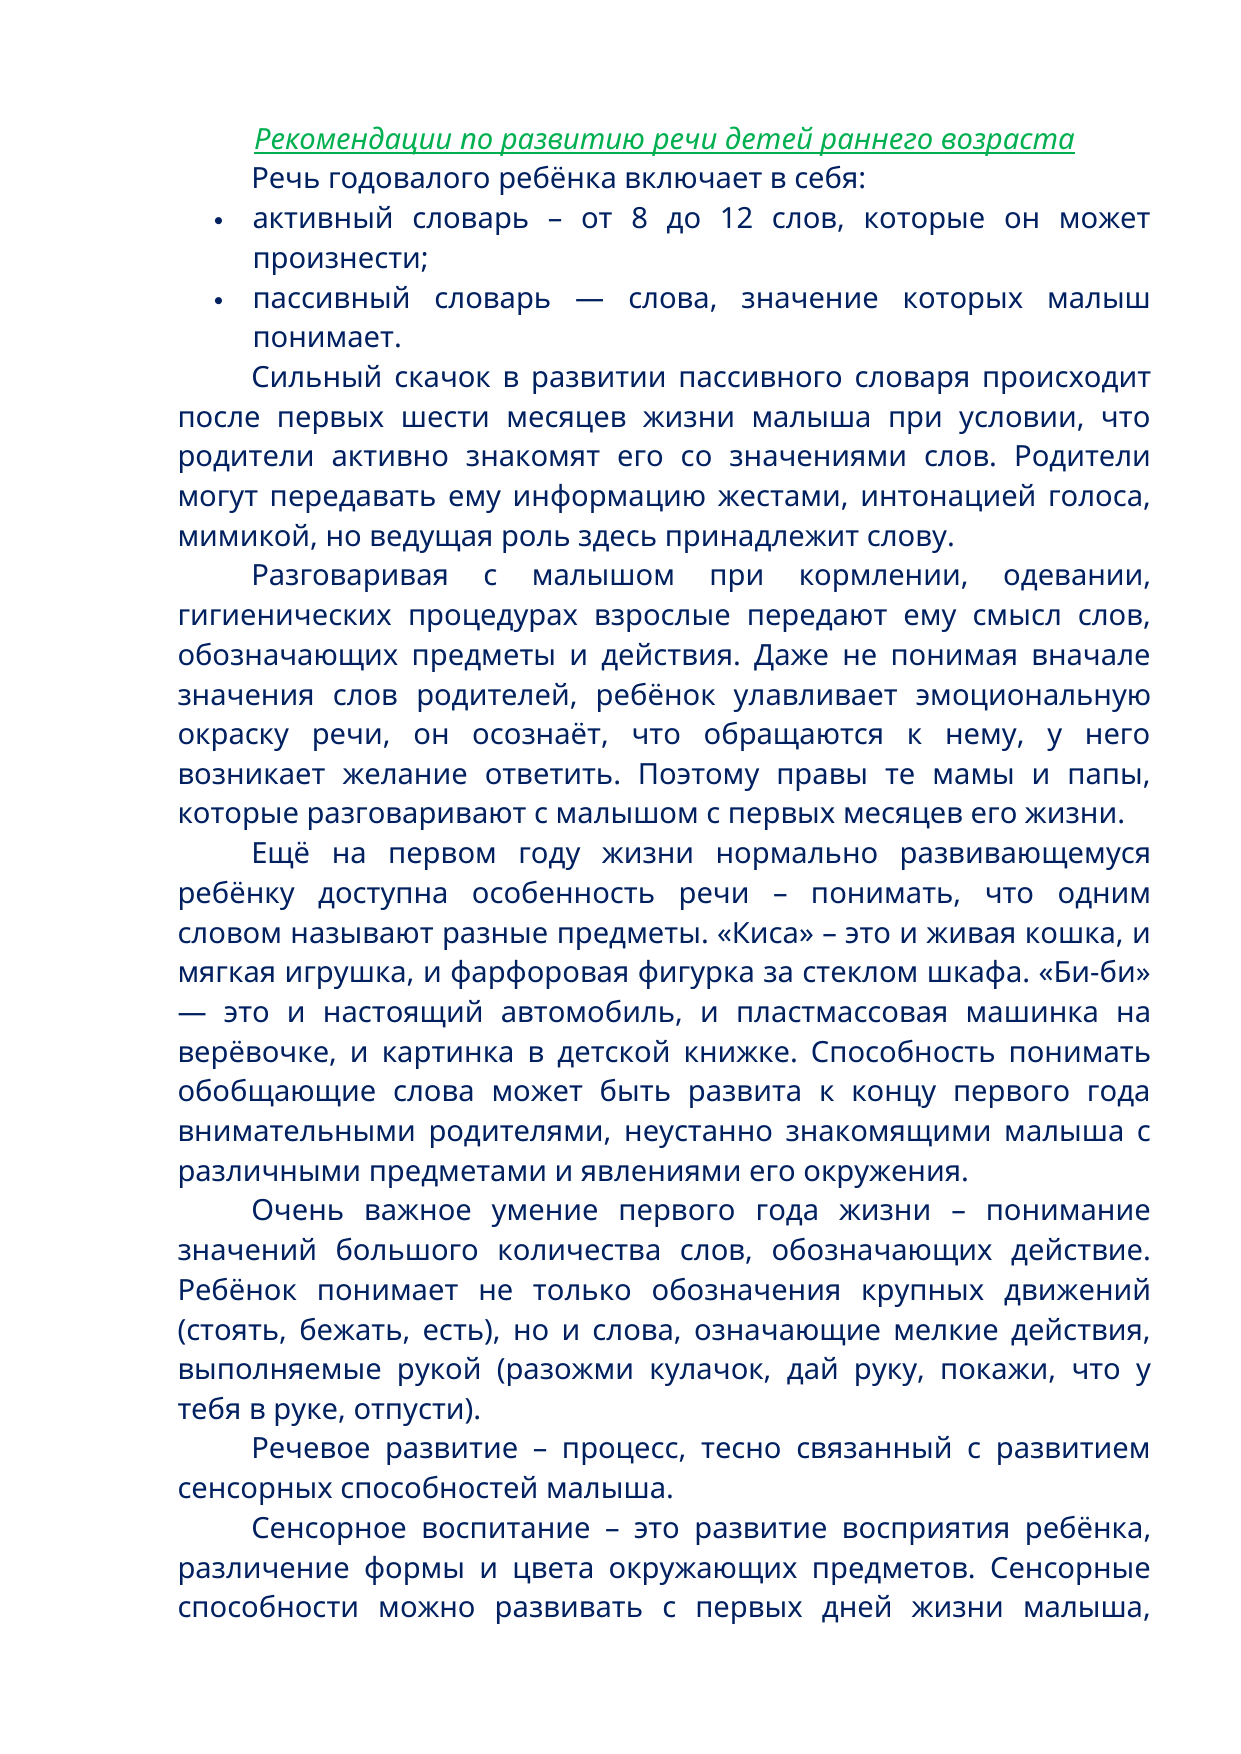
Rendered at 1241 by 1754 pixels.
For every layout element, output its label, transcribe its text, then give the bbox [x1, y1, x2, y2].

text Сильный скачок в развитии пассивного словаря происходит после первых шести месяцев жизни малыша при условии, что родители активно знакомят его со значениями слов. Родители могут передавать ему информацию жестами, интонацией голоса, мимикой, но ведущая роль здесь принадлежит слову. [177, 356, 1152, 555]
text Рекомендации по развитию речи детей раннего возраста [177, 118, 1152, 158]
text Ещё на первом году жизни нормально развивающемуся ребёнку доступна особенность речи – понимать, что одним словом называют разные предметы. «Киса» – это и живая кошка, и мягкая игрушка, и фарфоровая фигурка за стеклом шкафа. «Би-би» — это и настоящий автомобиль, и пластмассовая машинка на верёвочке, и картинка в детской книжке. Способность понимать обобщающие слова может быть развита к концу первого года внимательными родителями, неустанно знакомящими малыша с различными предметами и явлениями его окружения. [177, 832, 1152, 1190]
text Очень важное умение первого года жизни – понимание значений большого количества слов, обозначающих действие. Ребёнок понимает не только обозначения крупных движений (стоять, бежать, есть), но и слова, означающие мелкие действия, выполняемые рукой (разожми кулачок, дай руку, покажи, что у тебя в руке, отпусти). [177, 1190, 1152, 1428]
list пассивный словарь — слова, значение которых малыш понимает. [215, 277, 1152, 356]
list активный словарь – от 8 до 12 слов, которые он может произнести; [215, 197, 1152, 277]
text Речь годовалого ребёнка включает в себя: [177, 158, 1152, 197]
text Разговаривая с малышом при кормлении, одевании, гигиенических процедурах взрослые передают ему смысл слов, обозначающих предметы и действия. Даже не понимая вначале значения слов родителей, ребёнок улавливает эмоциональную окраску речи, он осознаёт, что обращаются к нему, у него возникает желание ответить. Поэтому правы те мамы и папы, которые разговаривают с малышом с первых месяцев его жизни. [177, 555, 1152, 832]
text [177, 1428, 1152, 1626]
